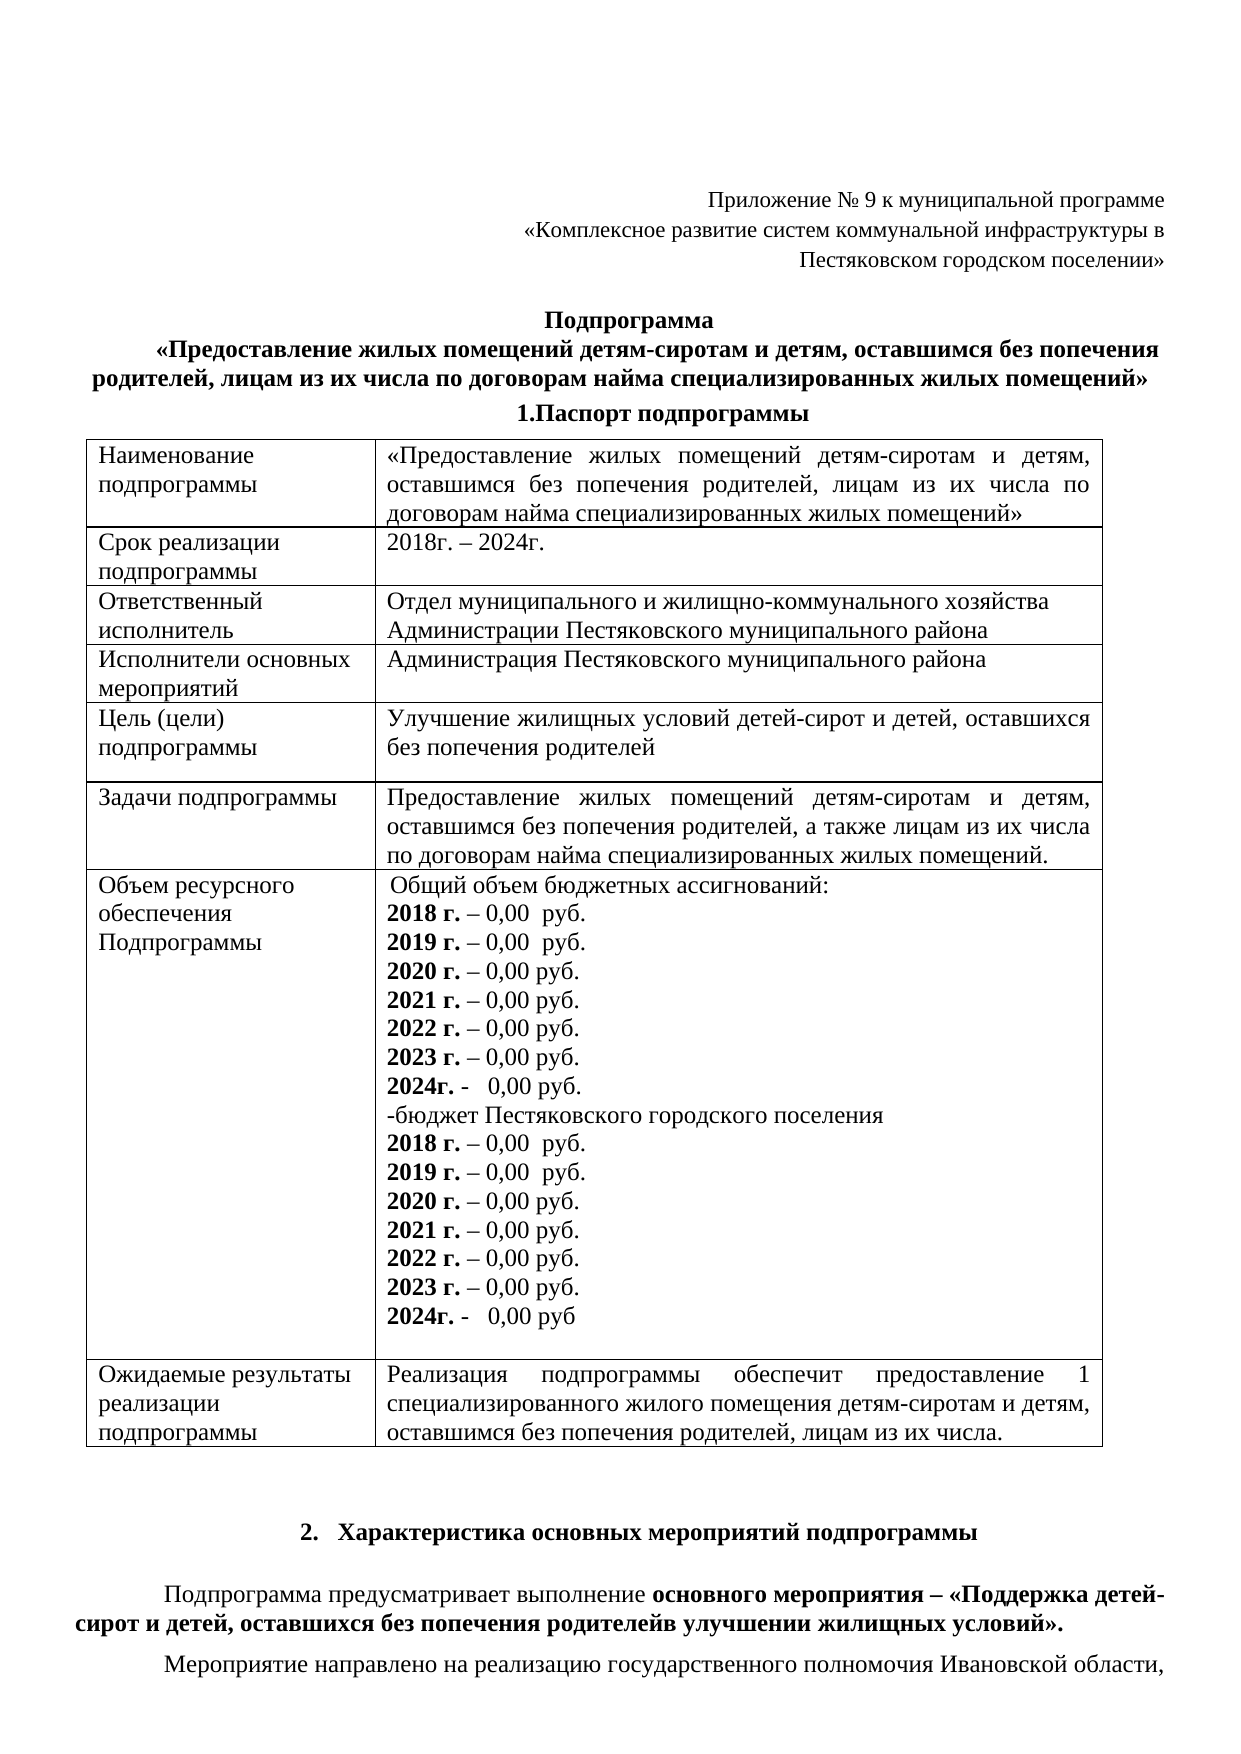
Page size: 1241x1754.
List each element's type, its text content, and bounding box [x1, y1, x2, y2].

text Пестяковском городском поселении» [75, 246, 1165, 273]
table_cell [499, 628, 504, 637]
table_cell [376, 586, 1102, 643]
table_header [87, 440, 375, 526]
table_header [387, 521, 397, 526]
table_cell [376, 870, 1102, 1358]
text 1.Паспорт подпрограммы [443, 398, 1165, 427]
text Приложение № 9 к муниципальной программе [75, 186, 1165, 212]
text «Комплексное развитие систем коммунальной инфраструктуры в [75, 216, 1165, 242]
text Подпрограмма предусматривает выполнение основного мероприятия – «Поддержка детей-сирот и детей, оставшихся без попечения родителейв улучшении жилищных условий». [75, 1579, 1165, 1636]
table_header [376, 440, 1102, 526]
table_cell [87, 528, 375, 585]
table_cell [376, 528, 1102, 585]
text «Предоставление жилых помещений детям-сиротам и детям, оставшимся без попечения родителей, лицам из их числа по договорам найма специализированных жилых помещений» [75, 334, 1165, 392]
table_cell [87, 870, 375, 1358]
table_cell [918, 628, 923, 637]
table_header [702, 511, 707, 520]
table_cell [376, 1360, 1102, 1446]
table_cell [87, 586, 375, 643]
subtitle Характеристика основных мероприятий подпрограммы [112, 1517, 1165, 1546]
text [75, 1649, 1165, 1678]
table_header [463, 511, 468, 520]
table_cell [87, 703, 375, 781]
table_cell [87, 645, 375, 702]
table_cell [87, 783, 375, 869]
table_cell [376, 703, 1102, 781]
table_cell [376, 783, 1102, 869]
text Подпрограмма [93, 305, 1165, 334]
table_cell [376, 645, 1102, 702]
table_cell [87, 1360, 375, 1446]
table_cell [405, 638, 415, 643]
